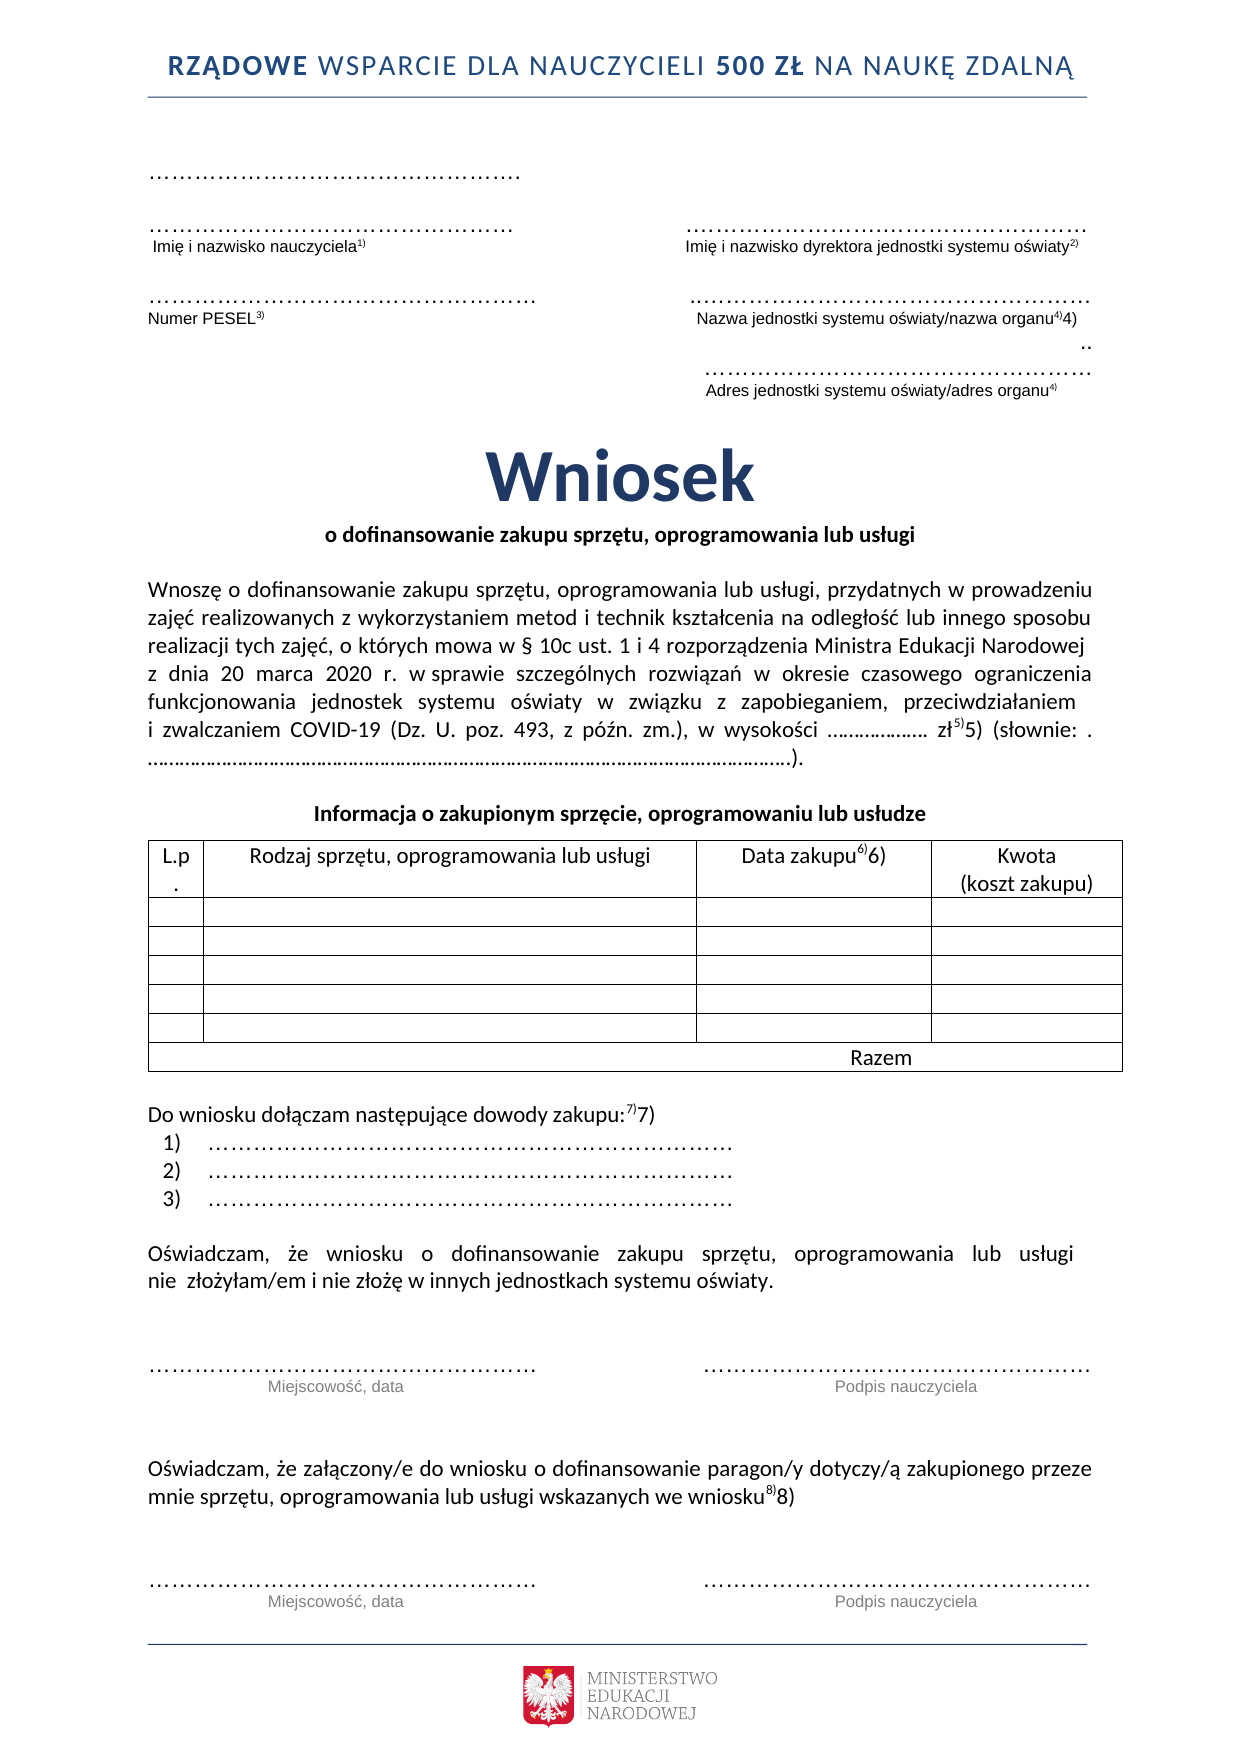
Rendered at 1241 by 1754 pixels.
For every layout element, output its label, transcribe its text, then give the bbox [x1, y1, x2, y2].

text …………………………………………. [148, 158, 1093, 184]
text Wnoszę o dofinansowanie zakupu sprzętu, oprogramowania lub usługi, przydatnych w prowadzeniu zajęć realizowanych z wykorzystaniem metod i technik kształcenia na odległość lub innego sposobu realizacji tych zajęć, o których mowa w § 10c ust. 1 i 4 rozporządzenia Ministra Edukacji Narodowej z dnia 20 marca 2020 r. w sprawie szczególnych rozwiązań w okresie czasowego ograniczenia funkcjonowania jednostek systemu oświaty w związku z zapobieganiem, przeciwdziałaniem i zwalczaniem COVID-19 (Dz. U. poz. 493, z późn. zm.), w wysokości ………………. zł5) (słownie: .…………………………………………………………………………………………………………..). [148, 575, 1093, 771]
table_cell [149, 927, 203, 955]
table_cell [149, 985, 203, 1013]
table_cell [932, 956, 1122, 984]
table_cell [149, 898, 203, 926]
text ………………………………………… .…………………….……………………… [148, 211, 1093, 237]
text Do wniosku dołączam następujące dowody zakupu:7) [148, 1100, 1093, 1128]
table_cell Razem [149, 1043, 1122, 1071]
table_cell [697, 898, 931, 926]
table_cell [932, 1014, 1122, 1042]
table_cell [149, 956, 203, 984]
table_cell [204, 927, 696, 955]
table_header L.p. [149, 841, 203, 897]
table_cell [932, 985, 1122, 1013]
text ..…………………………………………… [148, 328, 1093, 381]
text …………………………………………… …………………………………………… [148, 1566, 1093, 1592]
table_cell [204, 898, 696, 926]
picture [523, 1666, 717, 1728]
table_cell [932, 927, 1122, 955]
table_cell [697, 985, 931, 1013]
table_cell [149, 1014, 203, 1042]
list …………………………………………………………… [162, 1128, 1093, 1156]
text Informacja o zakupionym sprzęcie, oprogramowaniu lub usłudze [148, 799, 1093, 827]
text …………………………………………… ..…………………………………………… Numer PESEL) Nazwa jednostki systemu oświaty/nazwa organu4) [148, 282, 1093, 328]
text Oświadczam, że załączony/e do wniosku o dofinansowanie paragon/y dotyczy/ą zakupionego przeze mnie sprzętu, oprogramowania lub usługi wskazanych we wniosku8) [148, 1454, 1093, 1510]
table_header Rodzaj sprzętu, oprogramowania lub usługi [204, 841, 696, 897]
text Adres jednostki systemu oświaty/adres organu4) [590, 381, 1093, 401]
table_header Data zakupu6) [697, 841, 931, 897]
table_cell [697, 1014, 931, 1042]
text o dofinansowanie zakupu sprzętu, oprogramowania lub usługi [148, 521, 1093, 549]
table_cell [697, 956, 931, 984]
text Oświadczam, że wniosku o dofinansowanie zakupu sprzętu, oprogramowania lub usługi nie złożyłam/em i nie złożę w innych jednostkach systemu oświaty. [148, 1239, 1093, 1295]
table_header Kwota (koszt zakupu) [932, 841, 1122, 897]
table_cell [204, 985, 696, 1013]
table_cell [697, 927, 931, 955]
text …………………………………………… …………………………………………… [148, 1351, 1093, 1377]
text Miejscowość, data Podpis nauczyciela [221, 1377, 1093, 1396]
text Wniosek [148, 429, 1093, 521]
table_cell [204, 956, 696, 984]
text Miejscowość, data Podpis nauczyciela [221, 1592, 1093, 1611]
text Imię i nazwisko nauczyciela) Imię i nazwisko dyrektora jednostki systemu oświaty) [148, 237, 1093, 256]
list …………………………………………………………… [162, 1184, 1093, 1212]
table_cell [932, 898, 1122, 926]
list …………………………………………………………… [162, 1156, 1093, 1184]
table_cell [204, 1014, 696, 1042]
